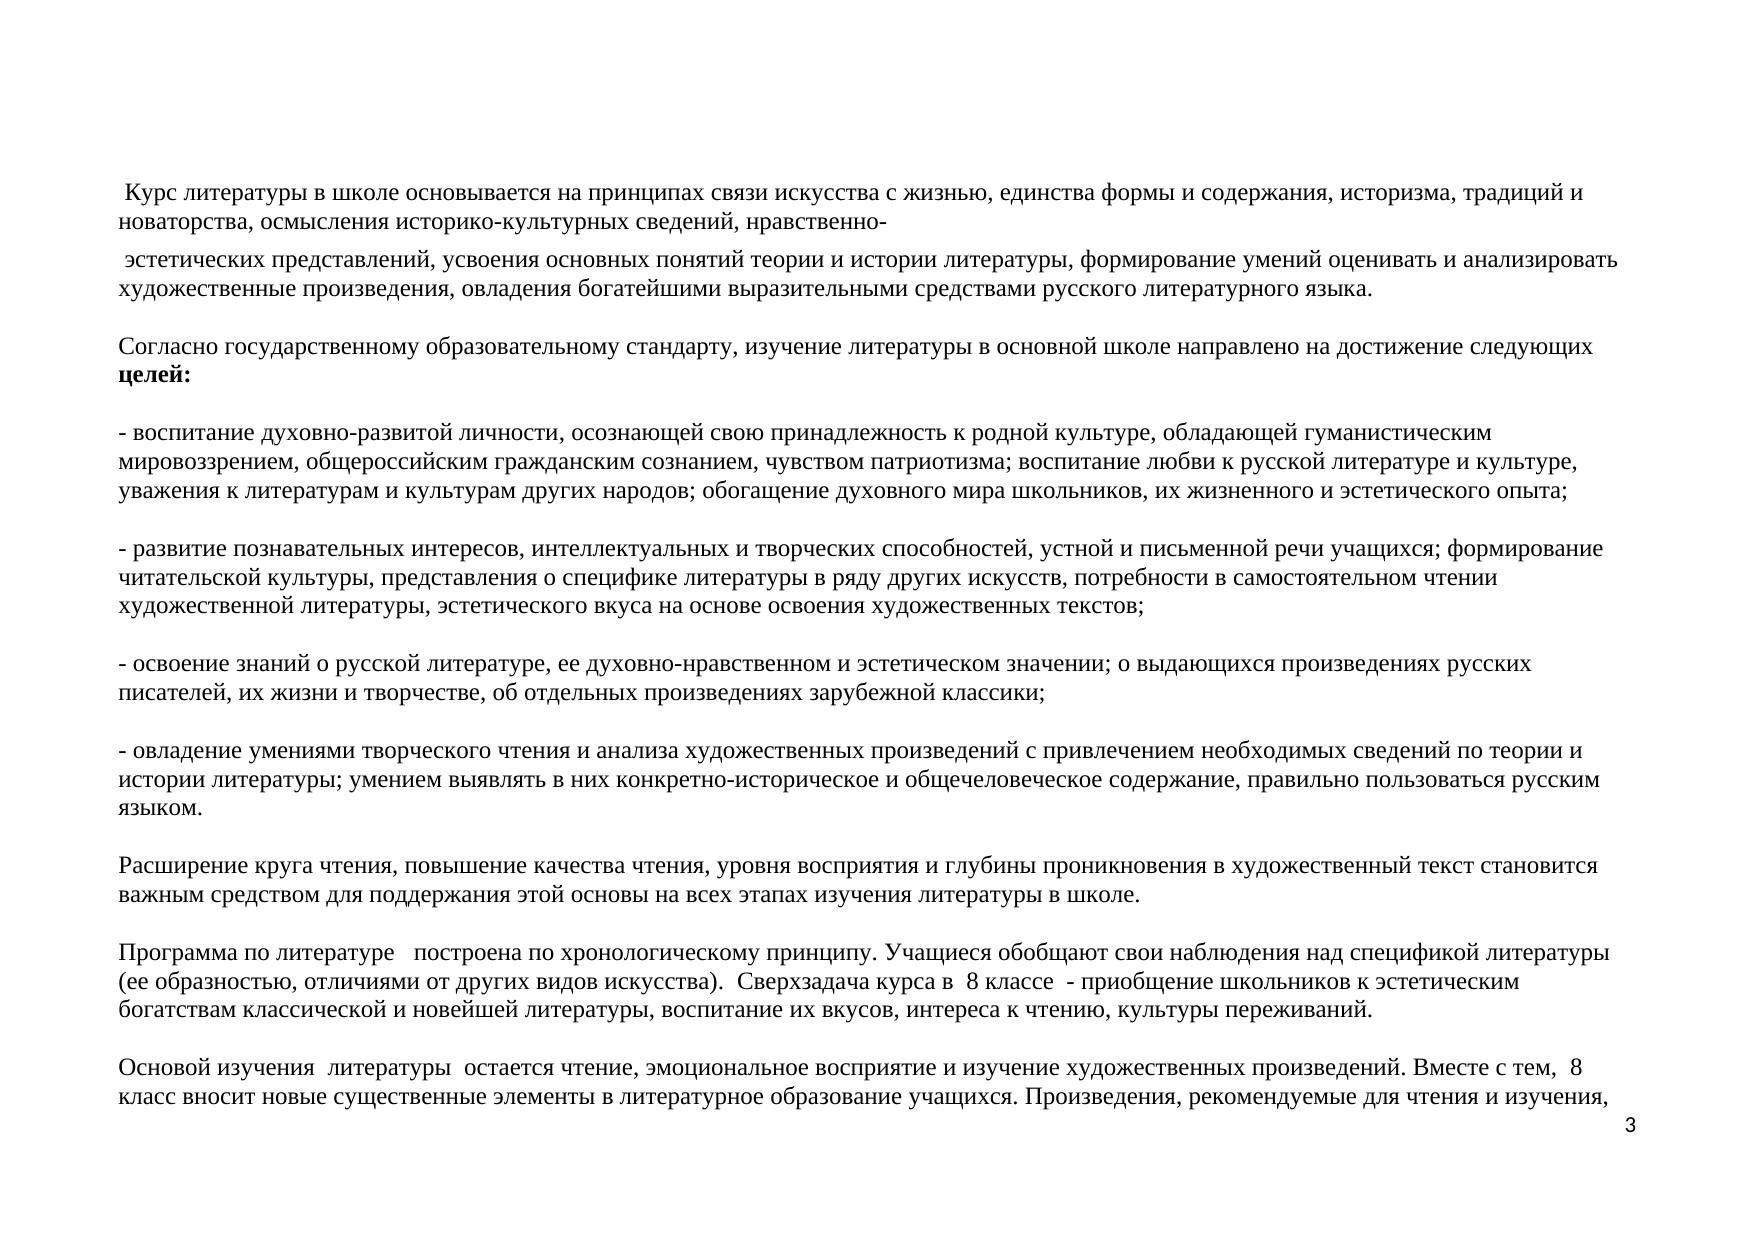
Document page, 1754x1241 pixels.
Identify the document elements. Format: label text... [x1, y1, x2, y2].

text - овладение умениями творческого чтения и анализа художественных произведений с привлечением необходимых сведений по теории и истории литературы; умением выявлять в них конкретно-историческое и общечеловеческое содержание, правильно пользоваться русским языком. [118, 735, 1636, 821]
text эстетических представлений, усвоения основных понятий теории и истории литературы, формирование умений оценивать и анализировать художественные произведения, овладения богатейшими выразительными средствами русского литературного языка. [118, 244, 1636, 302]
text - воспитание духовно-развитой личности, осознающей свою принадлежность к родной культуре, обладающей гуманистическим мировоззрением, общероссийским гражданским сознанием, чувством патриотизма; воспитание любви к русской литературе и культуре, уважения к литературам и культурам других народов; обогащение духовного мира школьников, их жизненного и эстетического опыта; [118, 417, 1636, 504]
text Программа по литературе построена по хронологическому принципу. Учащиеся обобщают свои наблюдения над спецификой литературы (ее образностью, отличиями от других видов искусства). Сверхзадача курса в 8 классе - приобщение школьников к эстетическим богатствам классической и новейшей литературы, воспитание их вкусов, интереса к чтению, культуры переживаний. [118, 937, 1636, 1023]
text Согласно государственному образовательному стандарту, изучение литературы в основной школе направлено на достижение следующих целей: [118, 331, 1636, 388]
text - развитие познавательных интересов, интеллектуальных и творческих способностей, устной и письменной речи учащихся; формирование читательской культуры, представления о специфике литературы в ряду других искусств, потребности в самостоятельном чтении художественной литературы, эстетического вкуса на основе освоения художественных текстов; [118, 533, 1636, 619]
text Курс литературы в школе основывается на принципах связи искусства с жизнью, единства формы и содержания, историзма, традиций и новаторства, осмысления историко-культурных сведений, нравственно- [118, 177, 1636, 235]
text - освоение знаний о русской литературе, ее духовно-нравственном и эстетическом значении; о выдающихся произведениях русских писателей, их жизни и творчестве, об отдельных произведениях зарубежной классики; [118, 648, 1636, 706]
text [118, 1052, 1636, 1110]
text Расширение круга чтения, повышение качества чтения, уровня восприятия и глубины проникновения в художественный текст становится важным средством для поддержания этой основы на всех этапах изучения литературы в школе. [118, 850, 1636, 908]
